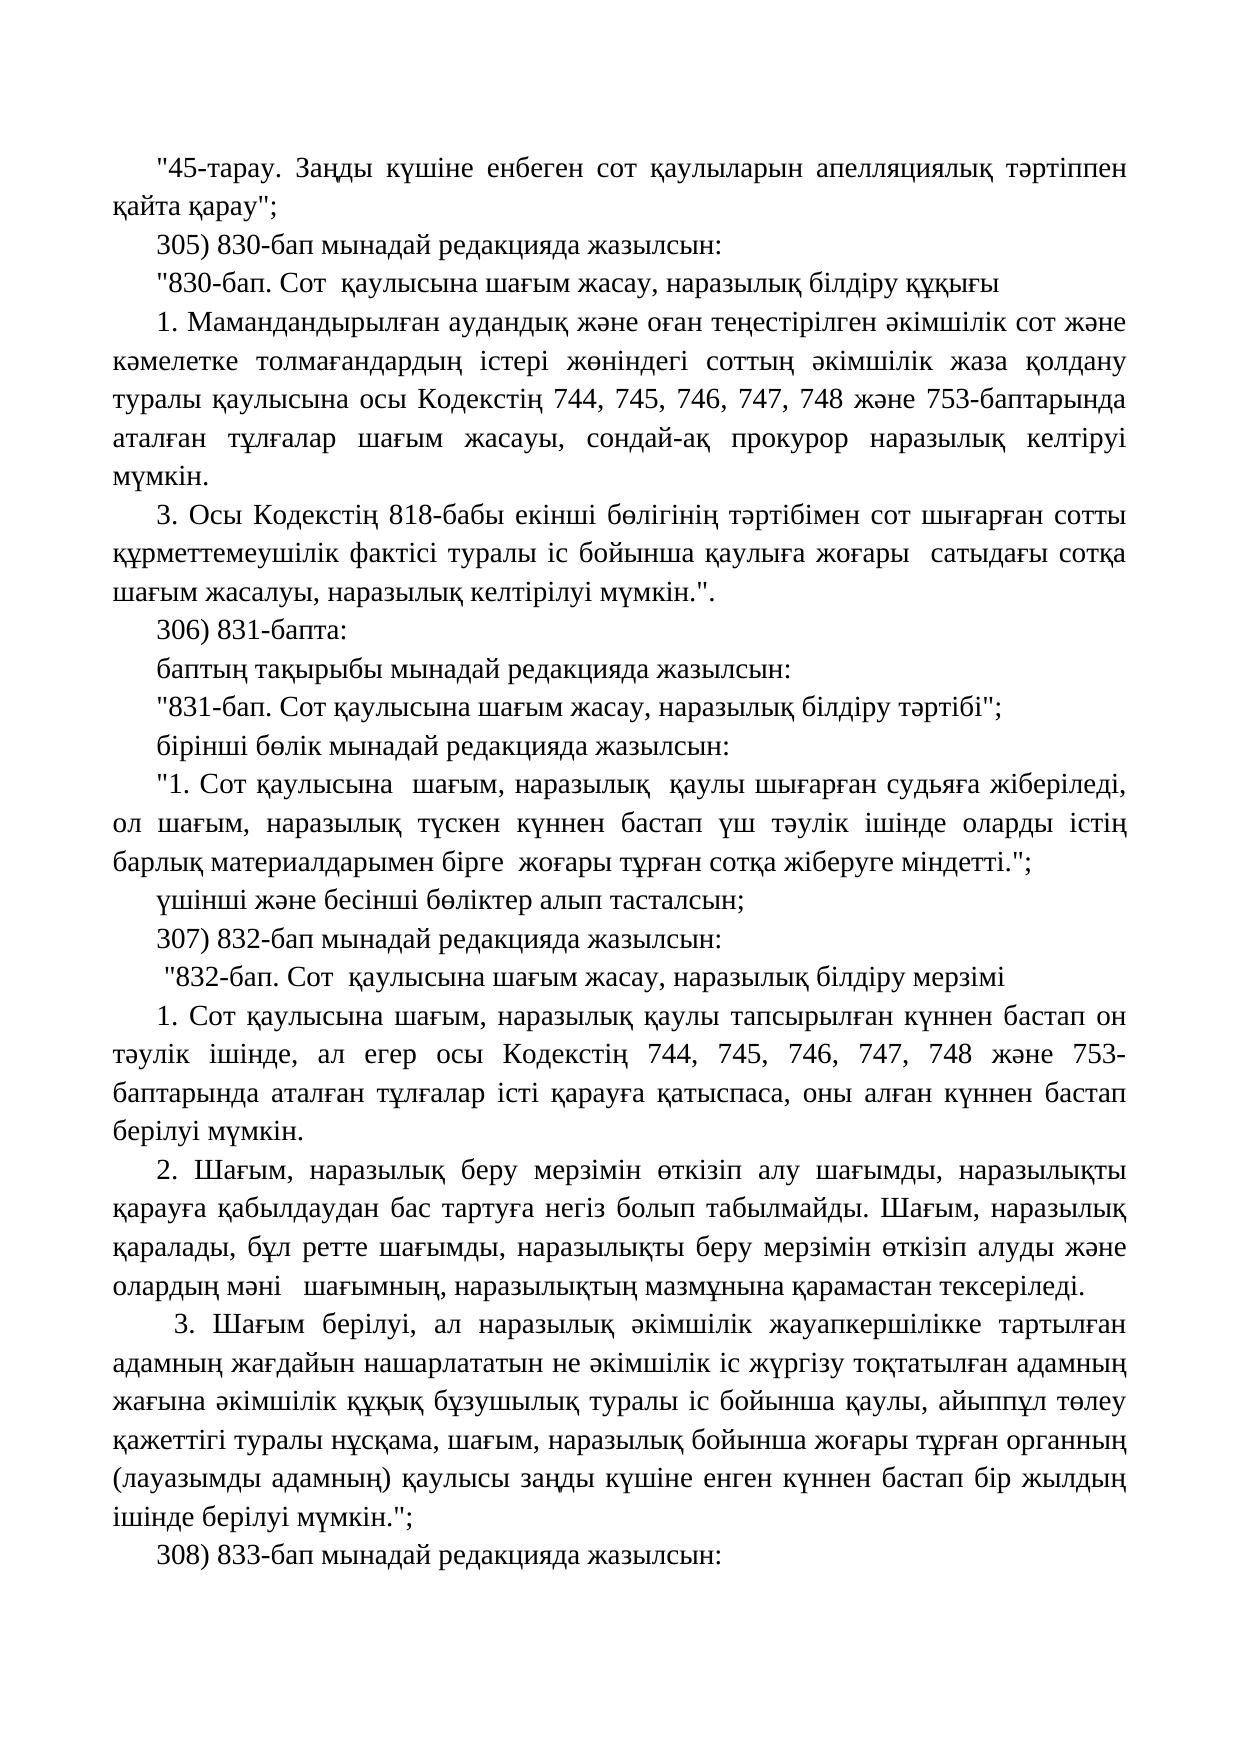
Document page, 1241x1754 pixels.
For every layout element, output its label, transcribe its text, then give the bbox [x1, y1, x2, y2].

text "831-бап. Сот қаулысына шағым жасау, наразылық білдіру тәртiбi"; [112, 689, 1128, 723]
text 306) 831-бапта: [112, 612, 1128, 646]
text "1. Сот қаулысына шағым, наразылық қаулы шығарған судьяға жiберiледi, ол шағым, наразылық түскен күннен бастап үш тәулік iшiнде оларды iстiң барлық материалдарымен бірге жоғары тұрған сотқа жiберуге мiндеттi."; [112, 767, 1128, 877]
text үшінші және бесінші бөліктер алып тасталсын; [112, 882, 1128, 916]
text "832-бап. Сот қаулысына шағым жасау, наразылық білдіру мерзiмi [112, 959, 1128, 993]
text "45-тарау. Заңды күшіне енбеген сот қаулыларын апелляциялық тәртіппен қайта қарау"; [112, 150, 1128, 222]
text 308) 833-бап мынадай редакцияда жазылсын: [112, 1537, 1128, 1571]
text 305) 830-бап мынадай редакцияда жазылсын: [112, 227, 1128, 261]
text 1. Сот қаулысына шағым, наразылық қаулы тапсырылған күннен бастап он тәулік iшiнде, ал егер осы Кодекстiң 744, 745, 746, 747, 748 және 753-баптарында аталған тұлғалар iстi қарауға қатыспаса, оны алған күннен бастап берiлуi мүмкiн. [112, 998, 1128, 1147]
text 3. Осы Кодекстің 818-бабы екінші бөлігінің тәртібімен сот шығарған сотты құрметтемеушілік фактісі туралы іс бойынша қаулыға жоғары сатыдағы сотқа шағым жасалуы, наразылық келтірілуі мүмкін.". [112, 497, 1128, 607]
text 3. Шағым берілуі, ал наразылық әкімшілік жауапкершілікке тартылған адамның жағдайын нашарлататын не әкімшілік іс жүргізу тоқтатылған адамның жағына әкімшілік құқық бұзушылық туралы іс бойынша қаулы, айыппұл төлеу қажеттігі туралы нұсқама, шағым, наразылық бойынша жоғары тұрған органның (лауазымды адамның) қаулысы заңды күшіне енген күннен бастап бір жылдың ішінде берілуі мүмкін."; [112, 1306, 1128, 1532]
text 1. Мамандандырылған аудандық және оған теңестiрiлген әкiмшiлiк сот және кәмелетке толмағандардың істері жөніндегі соттың әкiмшiлiк жаза қолдану туралы қаулысына осы Кодекстiң 744, 745, 746, 747, 748 және 753-баптарында аталған тұлғалар шағым жасауы, сондай-ақ прокурор наразылық келтіруі мүмкін. [112, 304, 1128, 492]
text бірінші бөлік мынадай редакцияда жазылсын: [112, 728, 1128, 762]
text 307) 832-бап мынадай редакцияда жазылсын: [112, 921, 1128, 954]
text баптың тақырыбы мынадай редакцияда жазылсын: [112, 651, 1128, 684]
text "830-бап. Сот қаулысына шағым жасау, наразылық білдіру құқығы [112, 266, 1128, 299]
text 2. Шағым, наразылық беру мерзімін өткізіп алу шағымды, наразылықты қарауға қабылдаудан бас тартуға негіз болып табылмайды. Шағым, наразылық қаралады, бұл ретте шағымды, наразылықты беру мерзімін өткізіп алуды және олардың мәні шағымның, наразылықтың мазмұнына қарамастан тексеріледі. [112, 1152, 1128, 1301]
